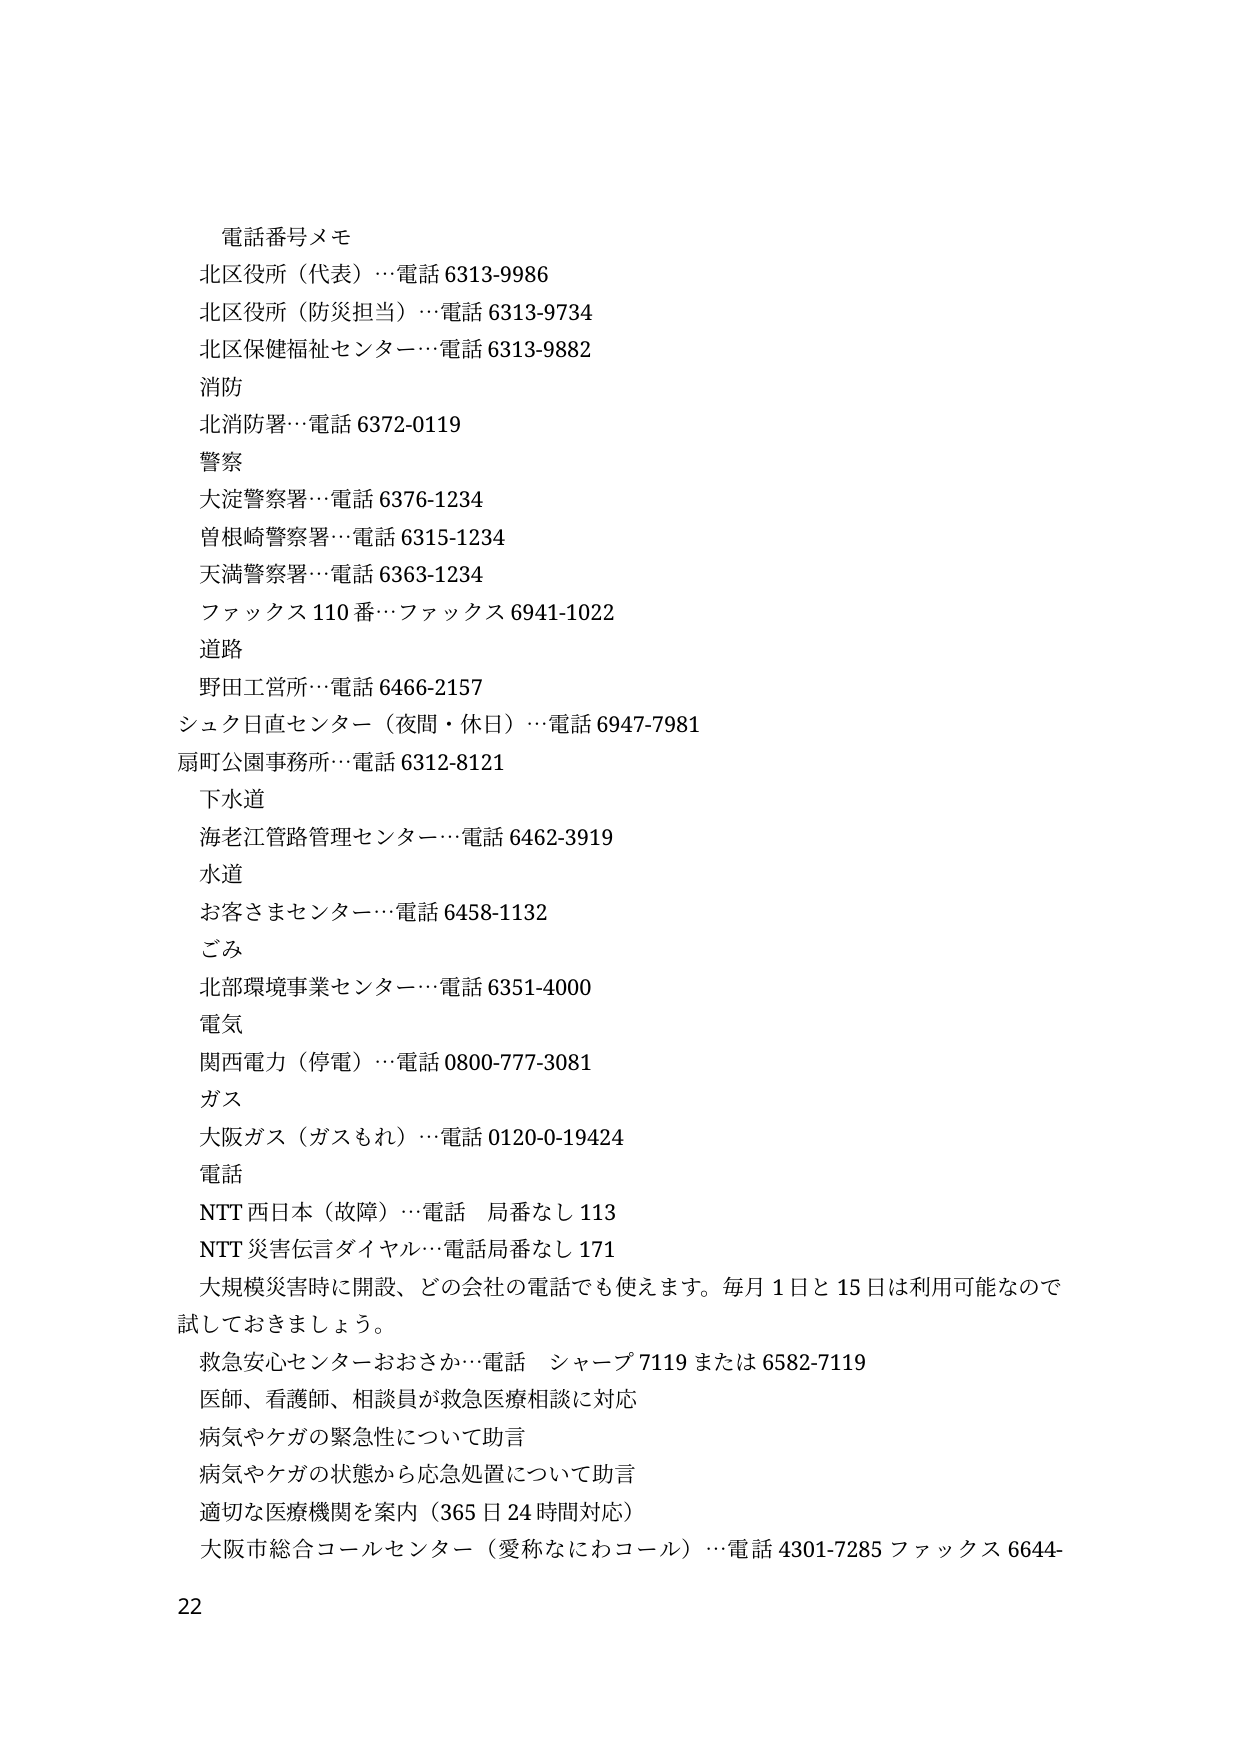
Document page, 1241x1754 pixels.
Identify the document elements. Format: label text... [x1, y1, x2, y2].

text 水道 [177, 854, 1063, 892]
text 関西電力（停電）…電話0800-777-3081 [177, 1042, 1063, 1079]
text 大淀警察署…電話6376-1234 [177, 479, 1063, 517]
text 病気やケガの緊急性について助言 [177, 1417, 1063, 1454]
text 北消防署…電話6372-0119 [177, 404, 1063, 442]
text 北区役所（防災担当）…電話6313-9734 [177, 292, 1063, 329]
text ガス [177, 1079, 1063, 1117]
text 天満警察署…電話6363-1234 [177, 554, 1063, 592]
text 病気やケガの状態から応急処置について助言 [177, 1454, 1063, 1492]
text 電話 [177, 1154, 1063, 1192]
text 北部環境事業センター…電話6351-4000 [177, 967, 1063, 1004]
text 電気 [177, 1004, 1063, 1042]
text ファックス110番…ファックス6941-1022 [177, 592, 1063, 629]
text NTT西日本（故障）…電話 局番なし113 [177, 1192, 1063, 1229]
text NTT災害伝言ダイヤル…電話局番なし171 [177, 1229, 1063, 1267]
text 警察 [177, 442, 1063, 479]
text お客さまセンター…電話6458-1132 [177, 892, 1063, 929]
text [177, 1529, 1063, 1567]
text 消防 [177, 367, 1063, 404]
text 野田工営所…電話6466-2157 [177, 667, 1063, 704]
text 大規模災害時に開設、どの会社の電話でも使えます。毎月1日と15日は利用可能なので試しておきましょう。 [177, 1267, 1063, 1342]
text 電話番号メモ [177, 217, 1063, 254]
text 道路 [177, 629, 1063, 667]
text 下水道 [177, 779, 1063, 817]
text 曽根崎警察署…電話6315-1234 [177, 517, 1063, 554]
text シュク日直センター（夜間・休日）…電話6947-7981 [177, 704, 1063, 742]
text 北区保健福祉センター…電話6313-9882 [177, 329, 1063, 367]
text 救急安心センターおおさか…電話 シャープ7119または6582-7119 [177, 1342, 1063, 1379]
text 適切な医療機関を案内（365日24時間対応） [177, 1492, 1063, 1529]
text 医師、看護師、相談員が救急医療相談に対応 [177, 1379, 1063, 1417]
text ごみ [177, 929, 1063, 967]
text 扇町公園事務所…電話6312-8121 [177, 742, 1063, 779]
text 北区役所（代表）…電話6313-9986 [177, 254, 1063, 292]
text 海老江管路管理センター…電話6462-3919 [177, 817, 1063, 854]
text 大阪ガス（ガスもれ）…電話0120-0-19424 [177, 1117, 1063, 1154]
